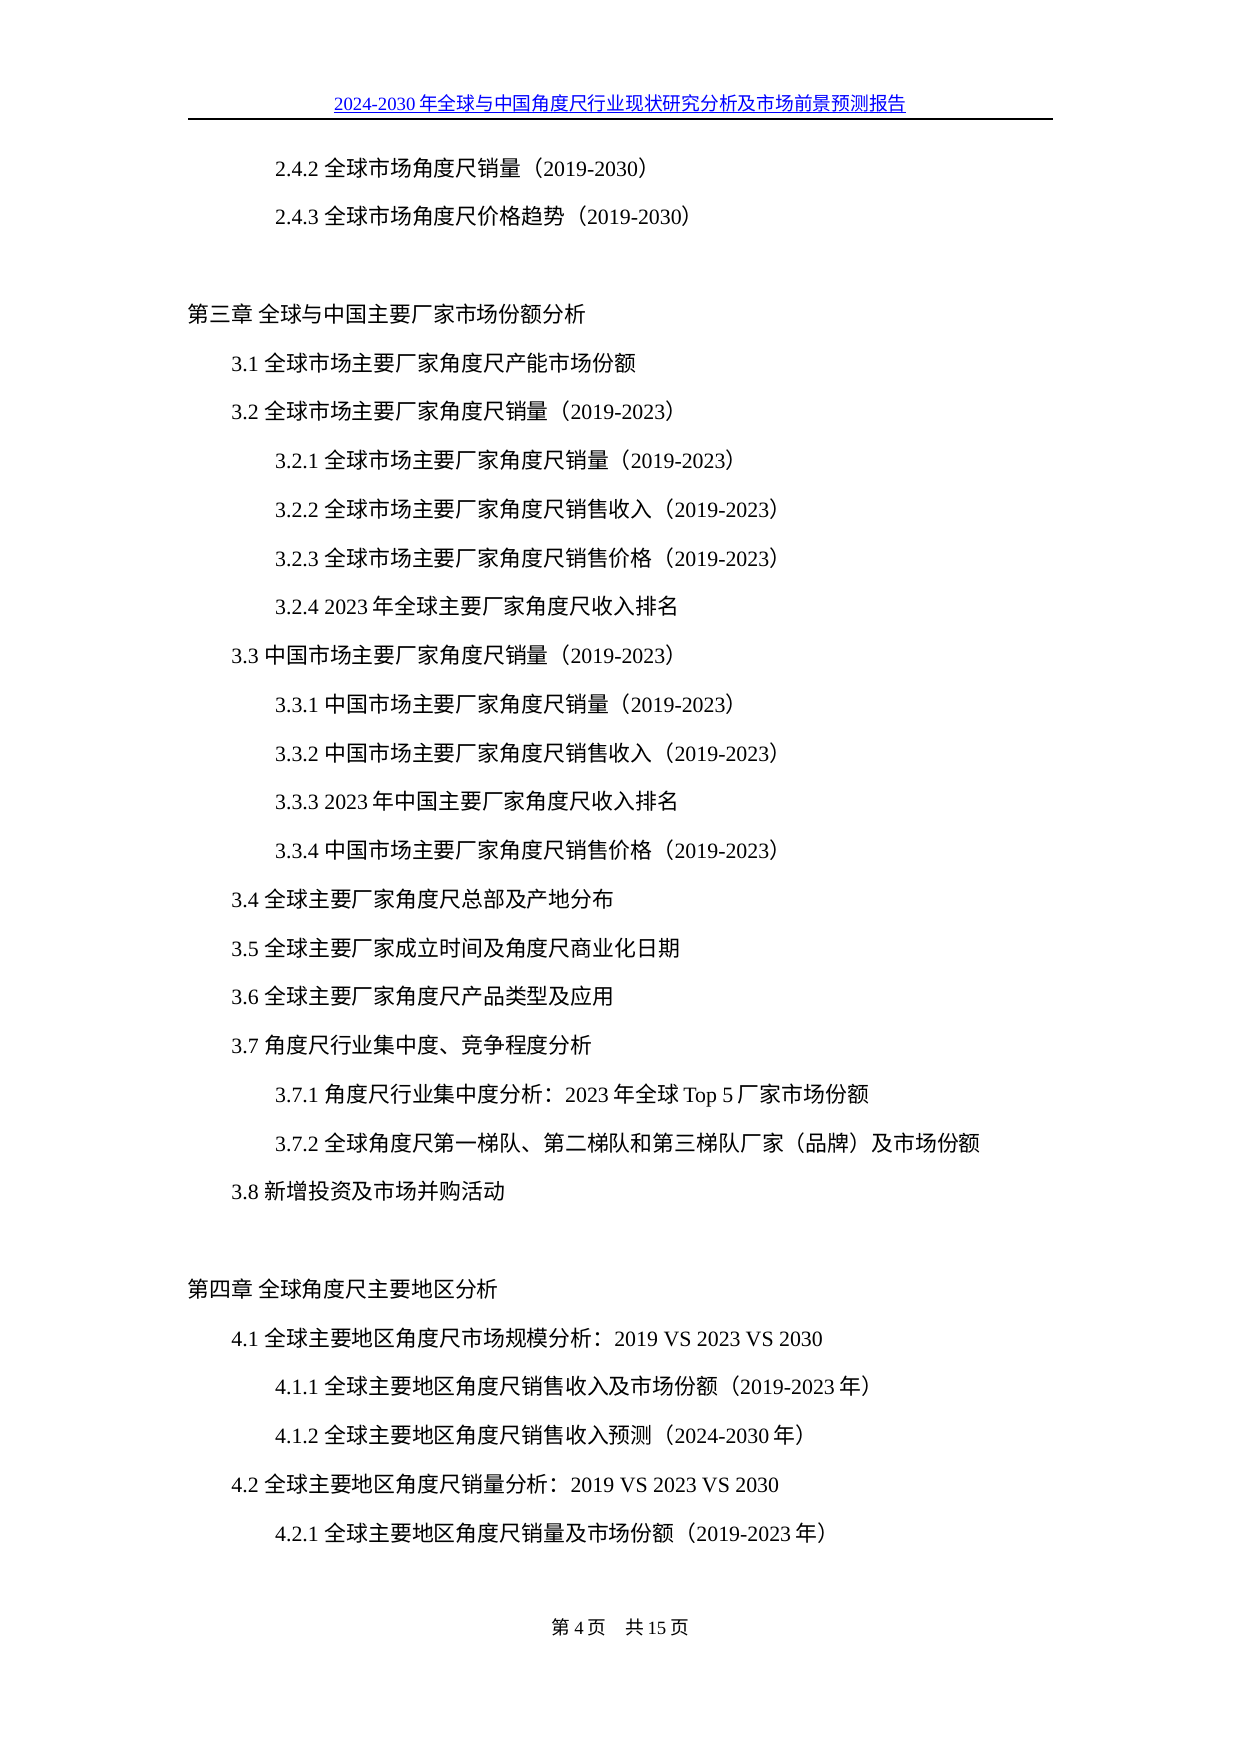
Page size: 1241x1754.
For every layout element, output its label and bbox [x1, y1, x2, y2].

text [187, 150, 1053, 1548]
